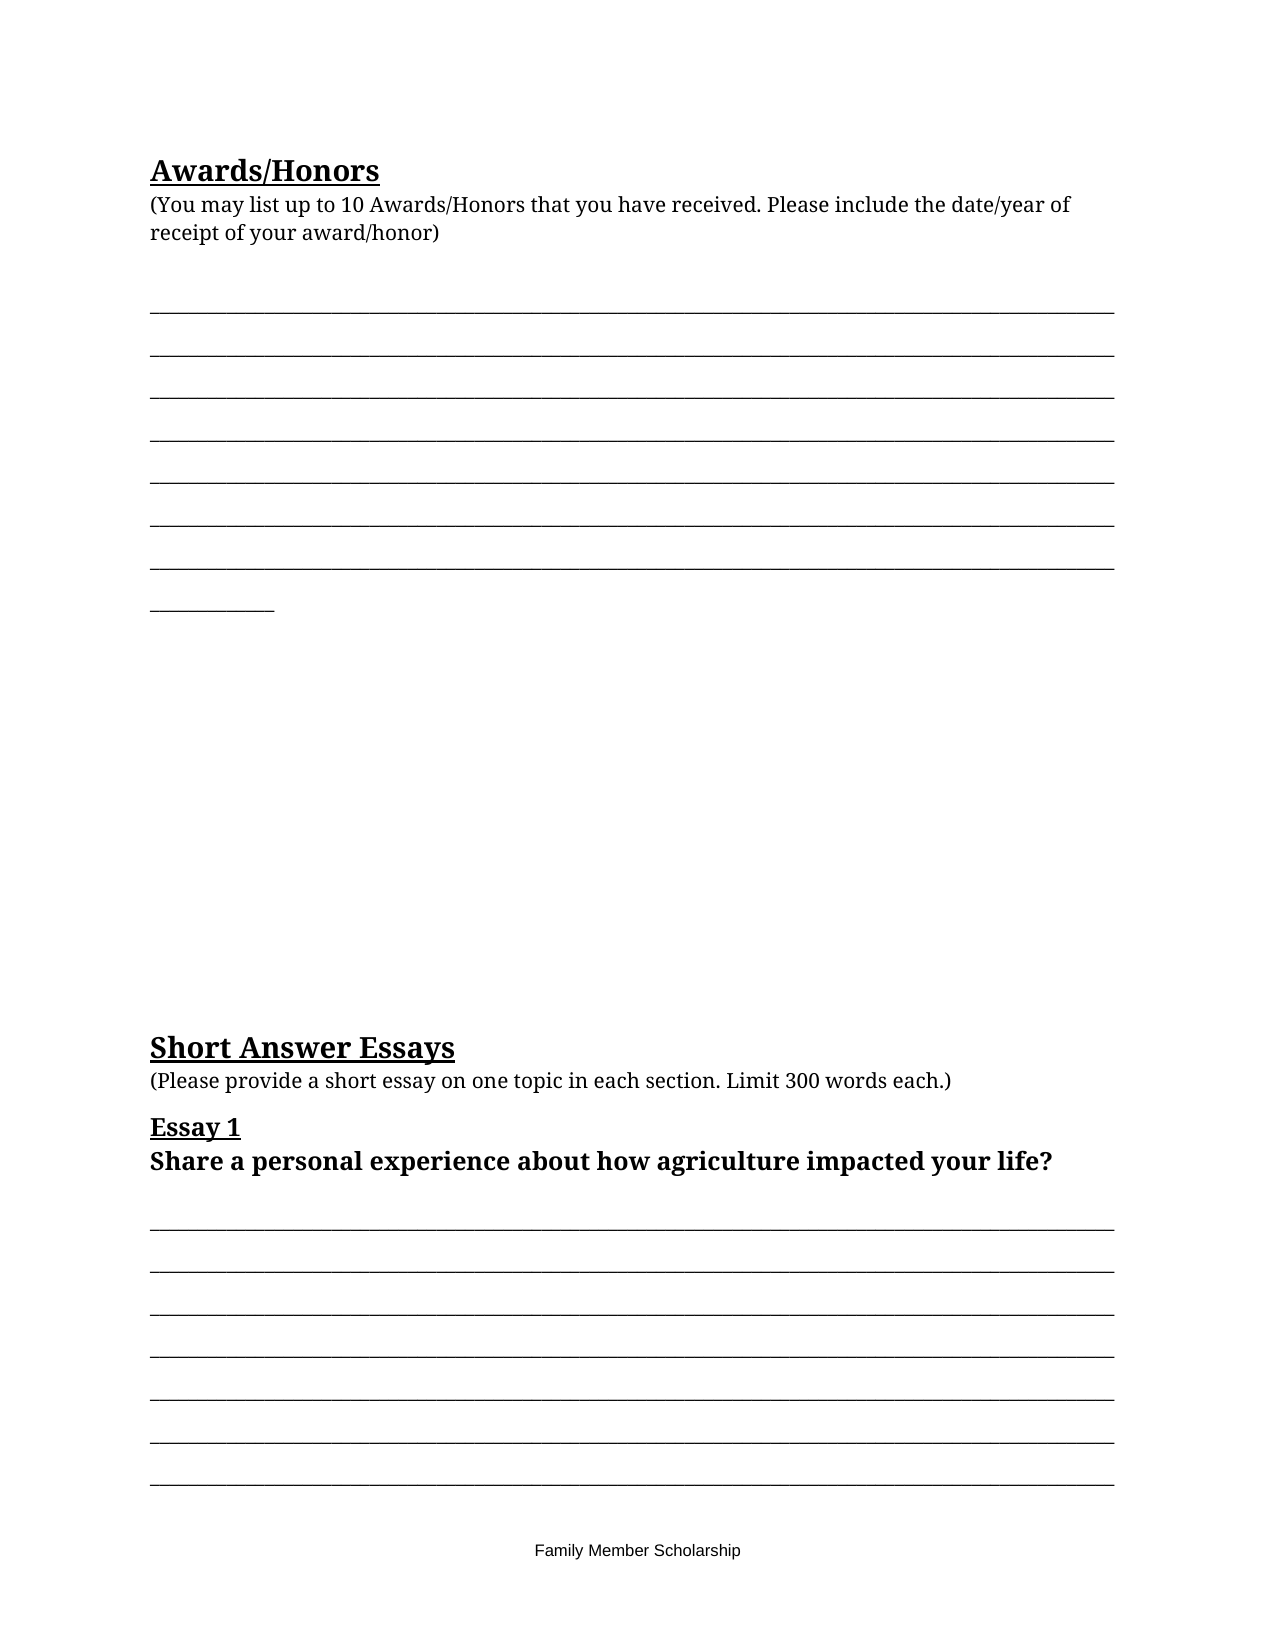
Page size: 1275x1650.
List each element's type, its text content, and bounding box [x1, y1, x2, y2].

text Essay 1 [150, 1109, 1125, 1143]
text Awards/Honors [150, 150, 1125, 190]
text (Please provide a short essay on one topic in each section. Limit 300 words each.) [150, 1067, 1125, 1095]
text Share a personal experience about how agriculture impacted your life? [150, 1143, 1125, 1177]
text Short Answer Essays [150, 1027, 1125, 1067]
text (You may list up to 10 Awards/Honors that you have received. Please include the date/year of receipt of your award/honor) [150, 190, 1125, 247]
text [150, 289, 1125, 616]
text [150, 1206, 1125, 1490]
